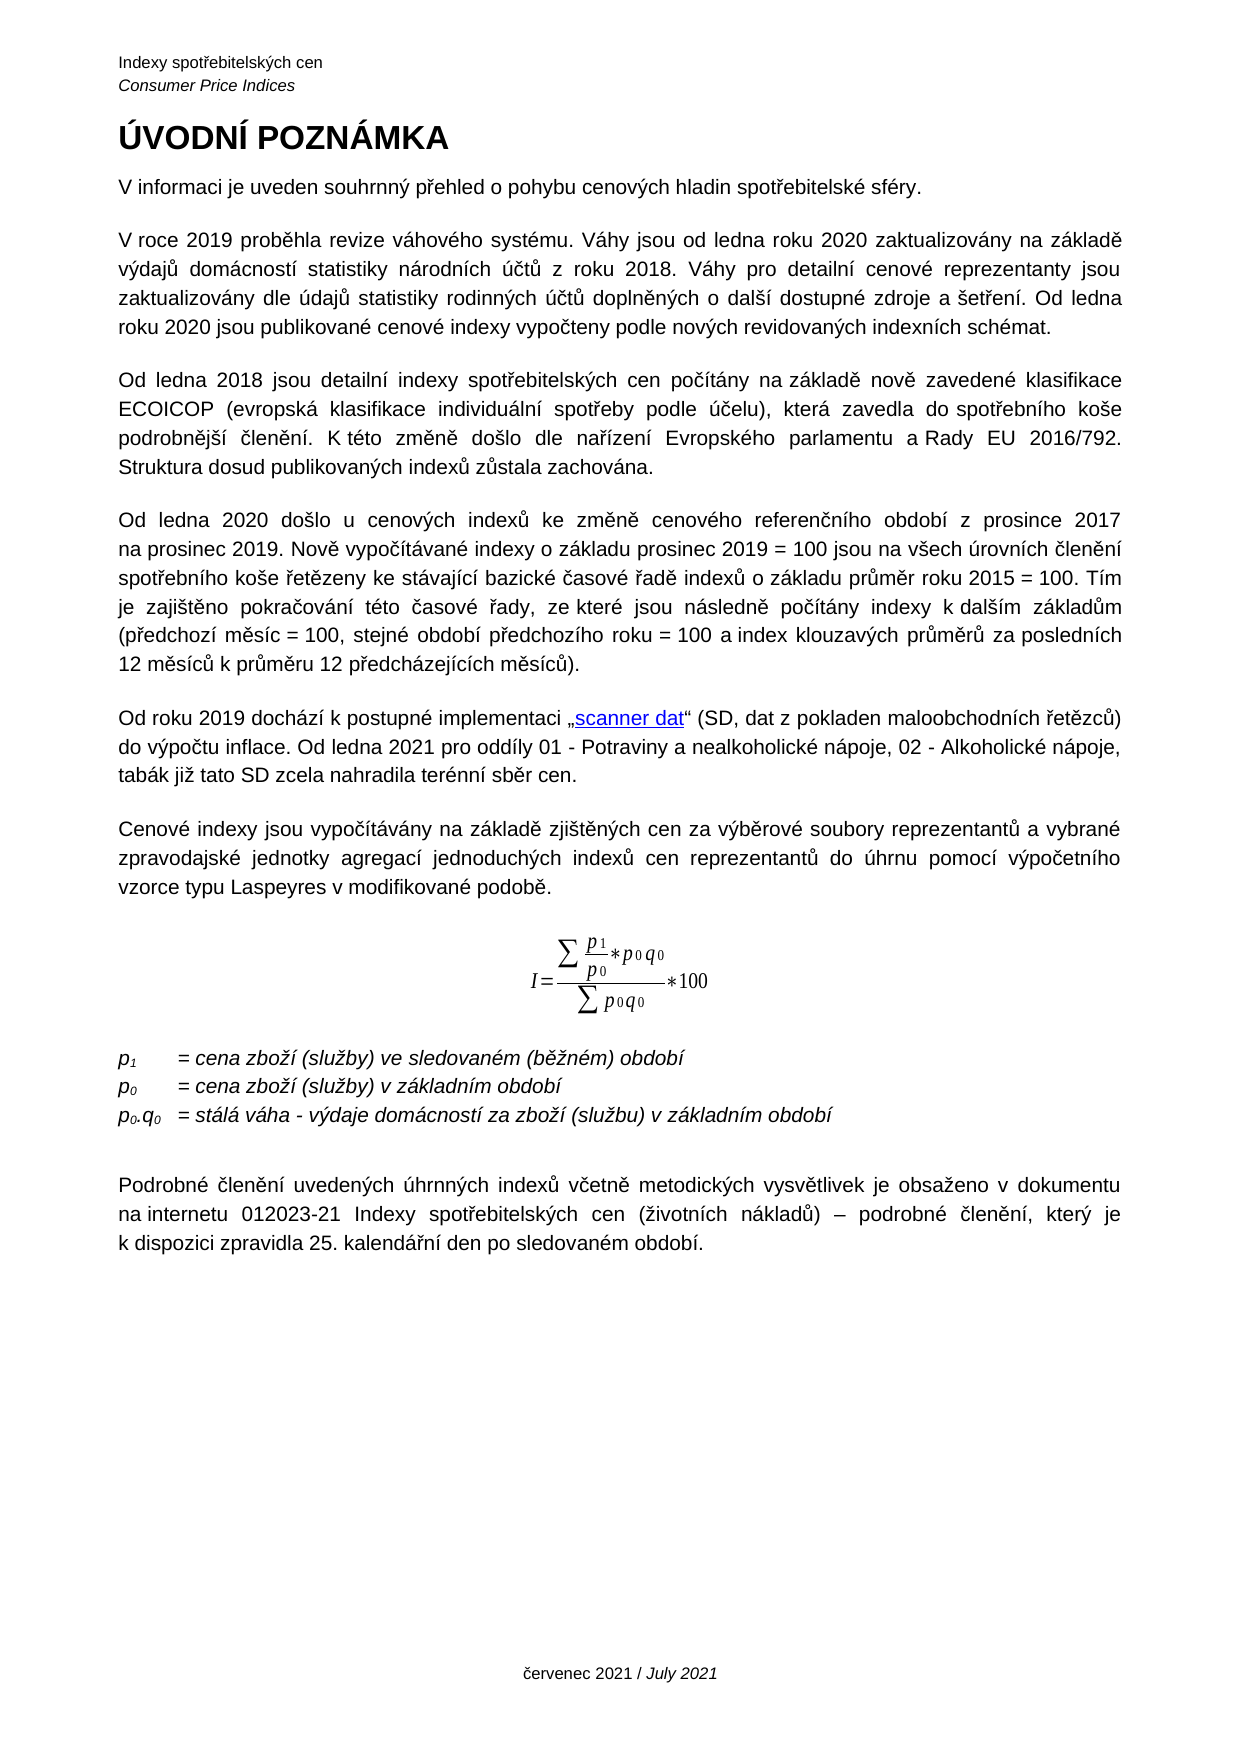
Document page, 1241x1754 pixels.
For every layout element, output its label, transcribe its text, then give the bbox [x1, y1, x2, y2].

text p1 = cena zboží (služby) ve sledovaném (běžném) období [118, 1046, 1122, 1069]
text V informaci je uveden souhrnný přehled o pohybu cenových hladin spotřebitelské sféry. [118, 174, 1122, 198]
subtitle ÚVODNÍ POZNÁMKA [118, 118, 1122, 157]
text V roce 2019 proběhla revize váhového systému. Váhy jsou od ledna roku 2020 zaktualizovány na základě výdajů domácností statistiky národních účtů z roku 2018. Váhy pro detailní cenové reprezentanty jsou zaktualizovány dle údajů statistiky rodinných účtů doplněných o další dostupné zdroje a šetření. Od ledna roku 2020 jsou publikované cenové indexy vypočteny podle nových revidovaných indexních schémat. [118, 228, 1122, 338]
text Od ledna 2018 jsou detailní indexy spotřebitelských cen počítány na základě nově zavedené klasifikace ECOICOP (evropská klasifikace individuální spotřeby podle účelu), která zavedla do spotřebního koše podrobnější členění. K této změně došlo dle nařízení Evropského parlamentu a Rady EU 2016/792. Struktura dosud publikovaných indexů zůstala zachována. [118, 368, 1122, 478]
text p0.q0 = stálá váha - výdaje domácností za zboží (službu) v základním období [118, 1103, 1122, 1127]
text Od ledna 2020 došlo u cenových indexů ke změně cenového referenčního období z prosince 2017 na prosinec 2019. Nově vypočítávané indexy o základu prosinec 2019 = 100 jsou na všech úrovních členění spotřebního koše řetězeny ke stávající bazické časové řadě indexů o základu průměr roku 2015 = 100. Tím je zajištěno pokračování této časové řady, ze které jsou následně počítány indexy k dalším základům (předchozí měsíc = 100, stejné období předchozího roku = 100 a index klouzavých průměrů za posledních 12 měsíců k průměru 12 předcházejících měsíců). [118, 508, 1122, 676]
subtitle Podrobné členění uvedených úhrnných indexů včetně metodických vysvětlivek je obsaženo v dokumentu na internetu 012023-21 Indexy spotřebitelských cen (životních nákladů) – podrobné členění, který je k dispozici zpravidla 25. kalendářní den po sledovaném období. [118, 1173, 1122, 1254]
text p0 = cena zboží (služby) v základním období [118, 1074, 1122, 1098]
text Od roku 2019 dochází k postupné implementaci „scanner dat“ (SD, dat z pokladen maloobchodních řetězců) do výpočtu inflace. Od ledna 2021 pro oddíly 01 - Potraviny a nealkoholické nápoje, 02 - Alkoholické nápoje, tabák již tato SD zcela nahradila terénní sběr cen. [118, 706, 1122, 787]
text Cenové indexy jsou vypočítávány na základě zjištěných cen za výběrové soubory reprezentantů a vybrané zpravodajské jednotky agregací jednoduchých indexů cen reprezentantů do úhrnu pomocí výpočetního vzorce typu Laspeyres v modifikované podobě. [118, 817, 1122, 898]
